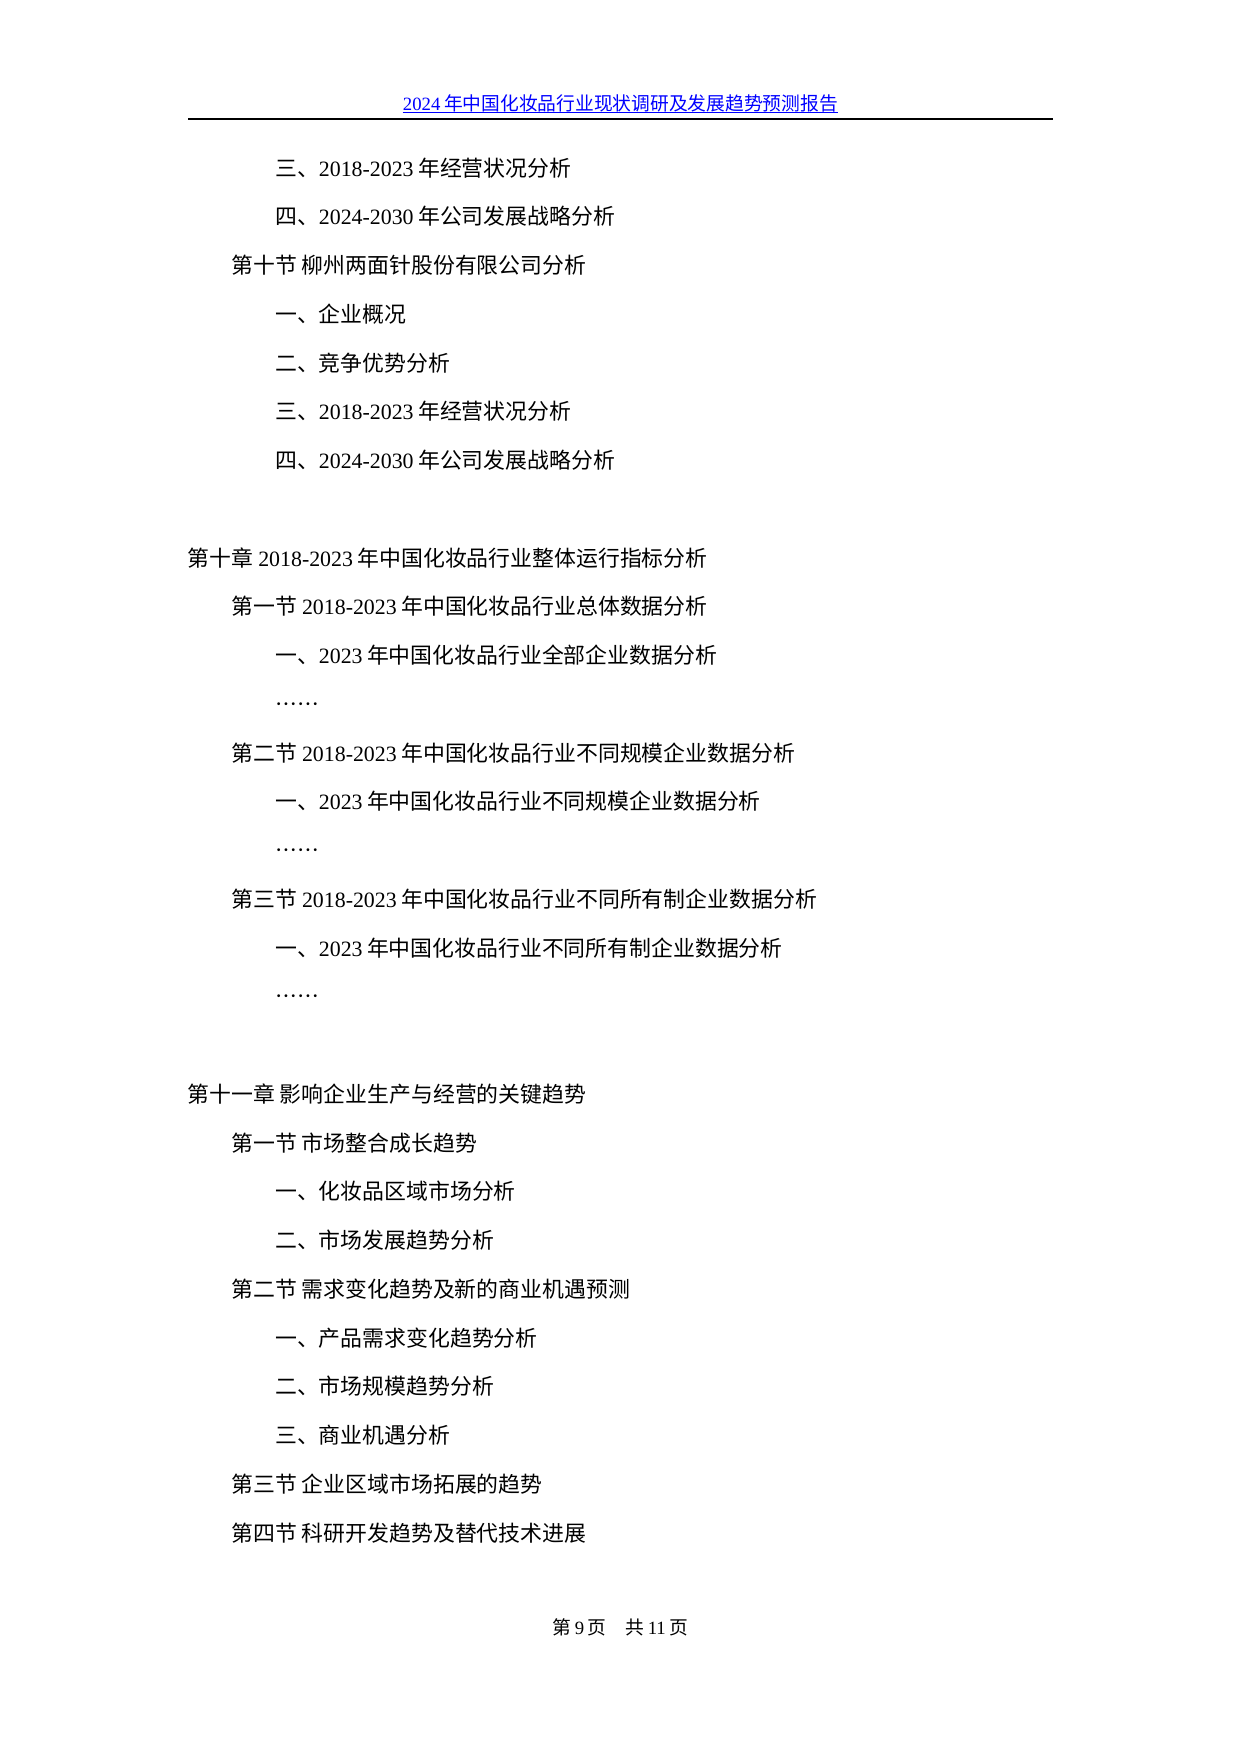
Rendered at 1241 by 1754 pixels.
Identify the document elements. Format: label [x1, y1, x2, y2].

text [187, 150, 1053, 1548]
